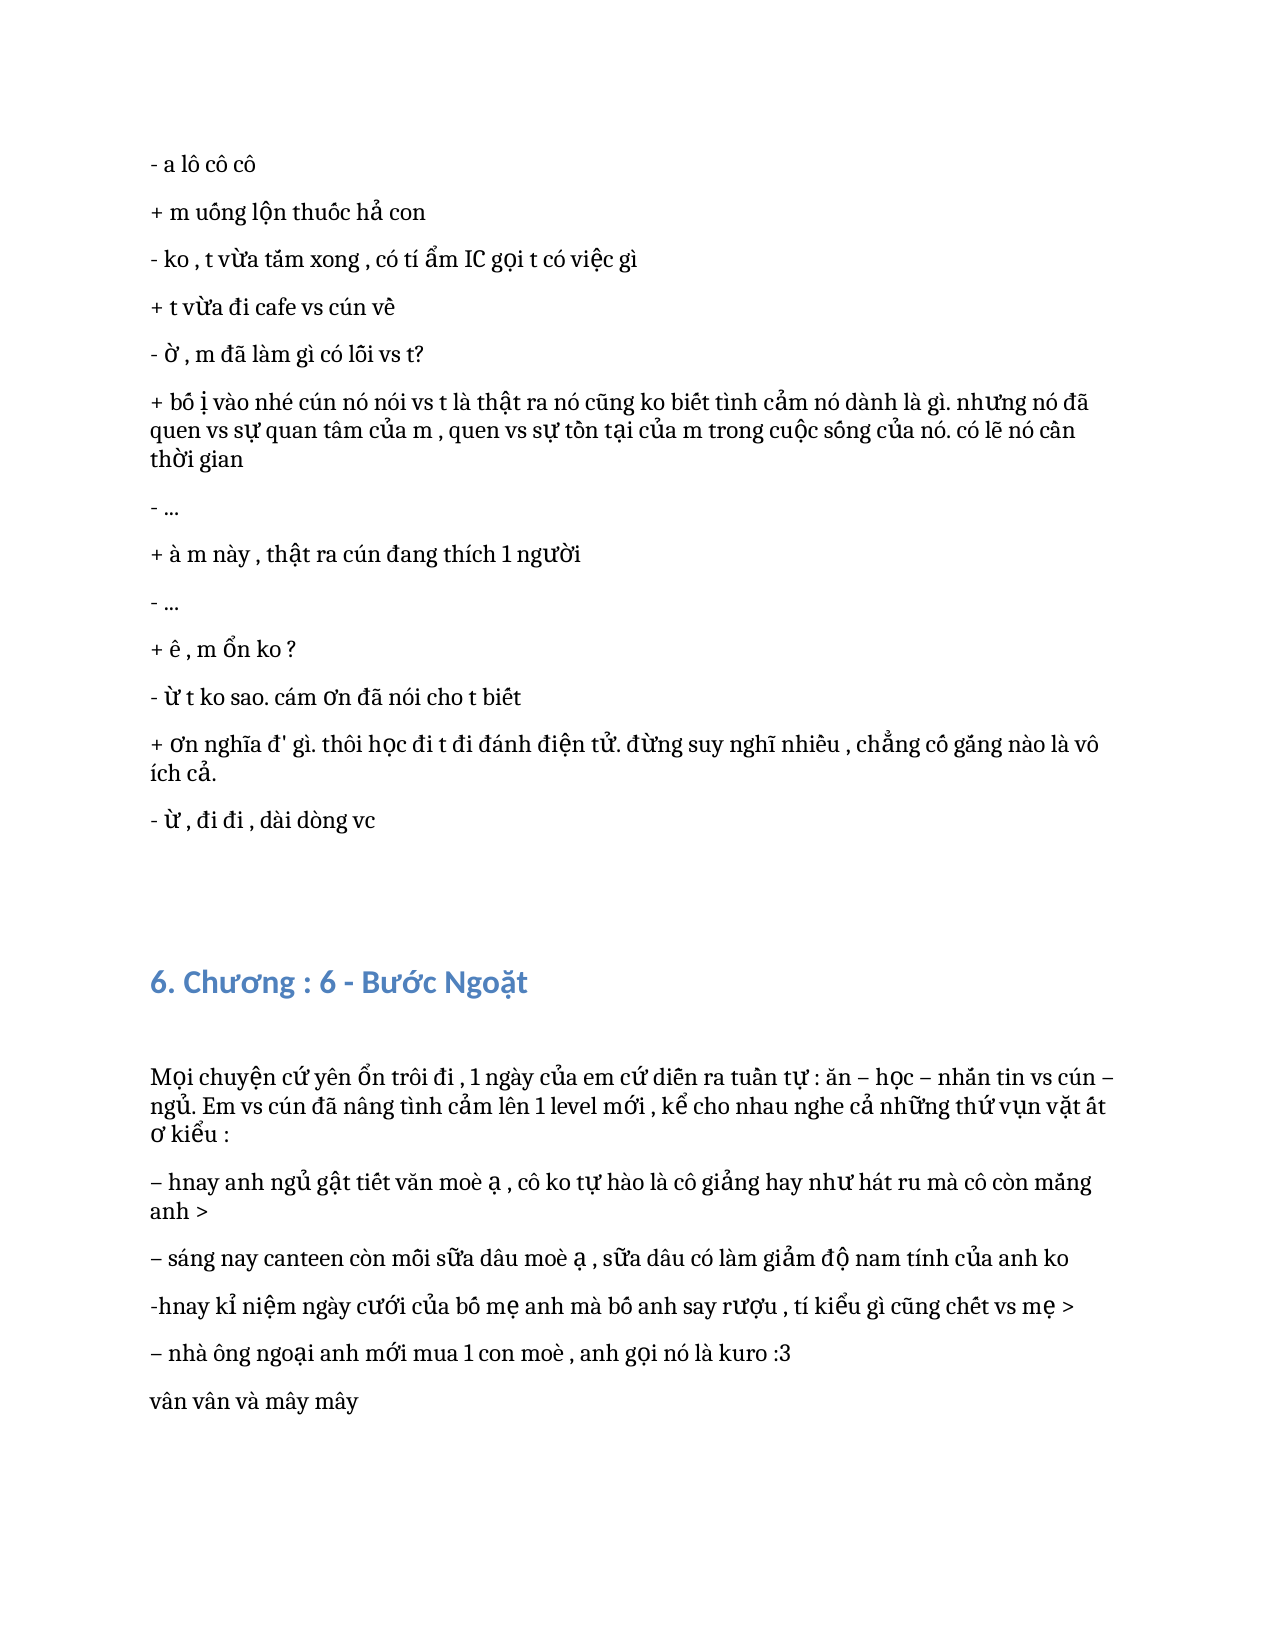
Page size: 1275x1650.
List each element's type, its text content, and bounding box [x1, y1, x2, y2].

text - ừ , đi đi , dài dòng vc [150, 806, 1125, 835]
subtitle 6. Chương : 6 - Bước Ngoặt [150, 961, 1125, 1002]
text – nhà ông ngoại anh mới mua 1 con moè , anh gọi nó là kuro :3 [150, 1339, 1125, 1368]
text Mọi chuyện cứ yên ổn trôi đi , 1 ngày của em cứ diễn ra tuần tự : ăn – học – nhắn tin vs cún – ngủ. Em vs cún đã nâng tình cảm lên 1 level mới , kể cho nhau nghe cả những thứ vụn vặt ất ơ kiểu : [150, 1005, 1125, 1149]
text + m uống lộn thuốc hả con [150, 197, 1125, 226]
text + à m này , thật ra cún đang thích 1 người [150, 540, 1125, 569]
text - ... [150, 587, 1125, 616]
text -hnay kỉ niệm ngày cưới của bố mẹ anh mà bố anh say rượu , tí kiểu gì cũng chết vs mẹ > [150, 1292, 1125, 1320]
text - ... [150, 492, 1125, 521]
text - a lô cô cô [150, 150, 1125, 179]
text - ừ t ko sao. cám ơn đã nói cho t biết [150, 682, 1125, 711]
text + bố ị vào nhé cún nó nói vs t là thật ra nó cũng ko biết tình cảm nó dành là gì. nhưng nó đã quen vs sự quan tâm của m , quen vs sự tồn tại của m trong cuộc sống của nó. có lẽ nó cần thời gian [150, 387, 1125, 474]
text vân vân và mây mây [150, 1387, 1125, 1415]
text - ờ , m đã làm gì có lỗi vs t? [150, 340, 1125, 369]
text – sáng nay canteen còn mỗi sữa dâu moè ạ , sữa dâu có làm giảm độ nam tính của anh ko [150, 1244, 1125, 1273]
text + t vừa đi cafe vs cún về [150, 292, 1125, 321]
text - ko , t vừa tắm xong , có tí ẩm IC gọi t có việc gì [150, 245, 1125, 274]
text + ê , m ổn ko ? [150, 635, 1125, 664]
text + ơn nghĩa đ' gì. thôi học đi t đi đánh điện tử. đừng suy nghĩ nhiều , chẳng cố gắng nào là vô ích cả. [150, 730, 1125, 787]
text – hnay anh ngủ gật tiết văn moè ạ , cô ko tự hào là cô giảng hay như hát ru mà cô còn mắng anh > [150, 1168, 1125, 1225]
